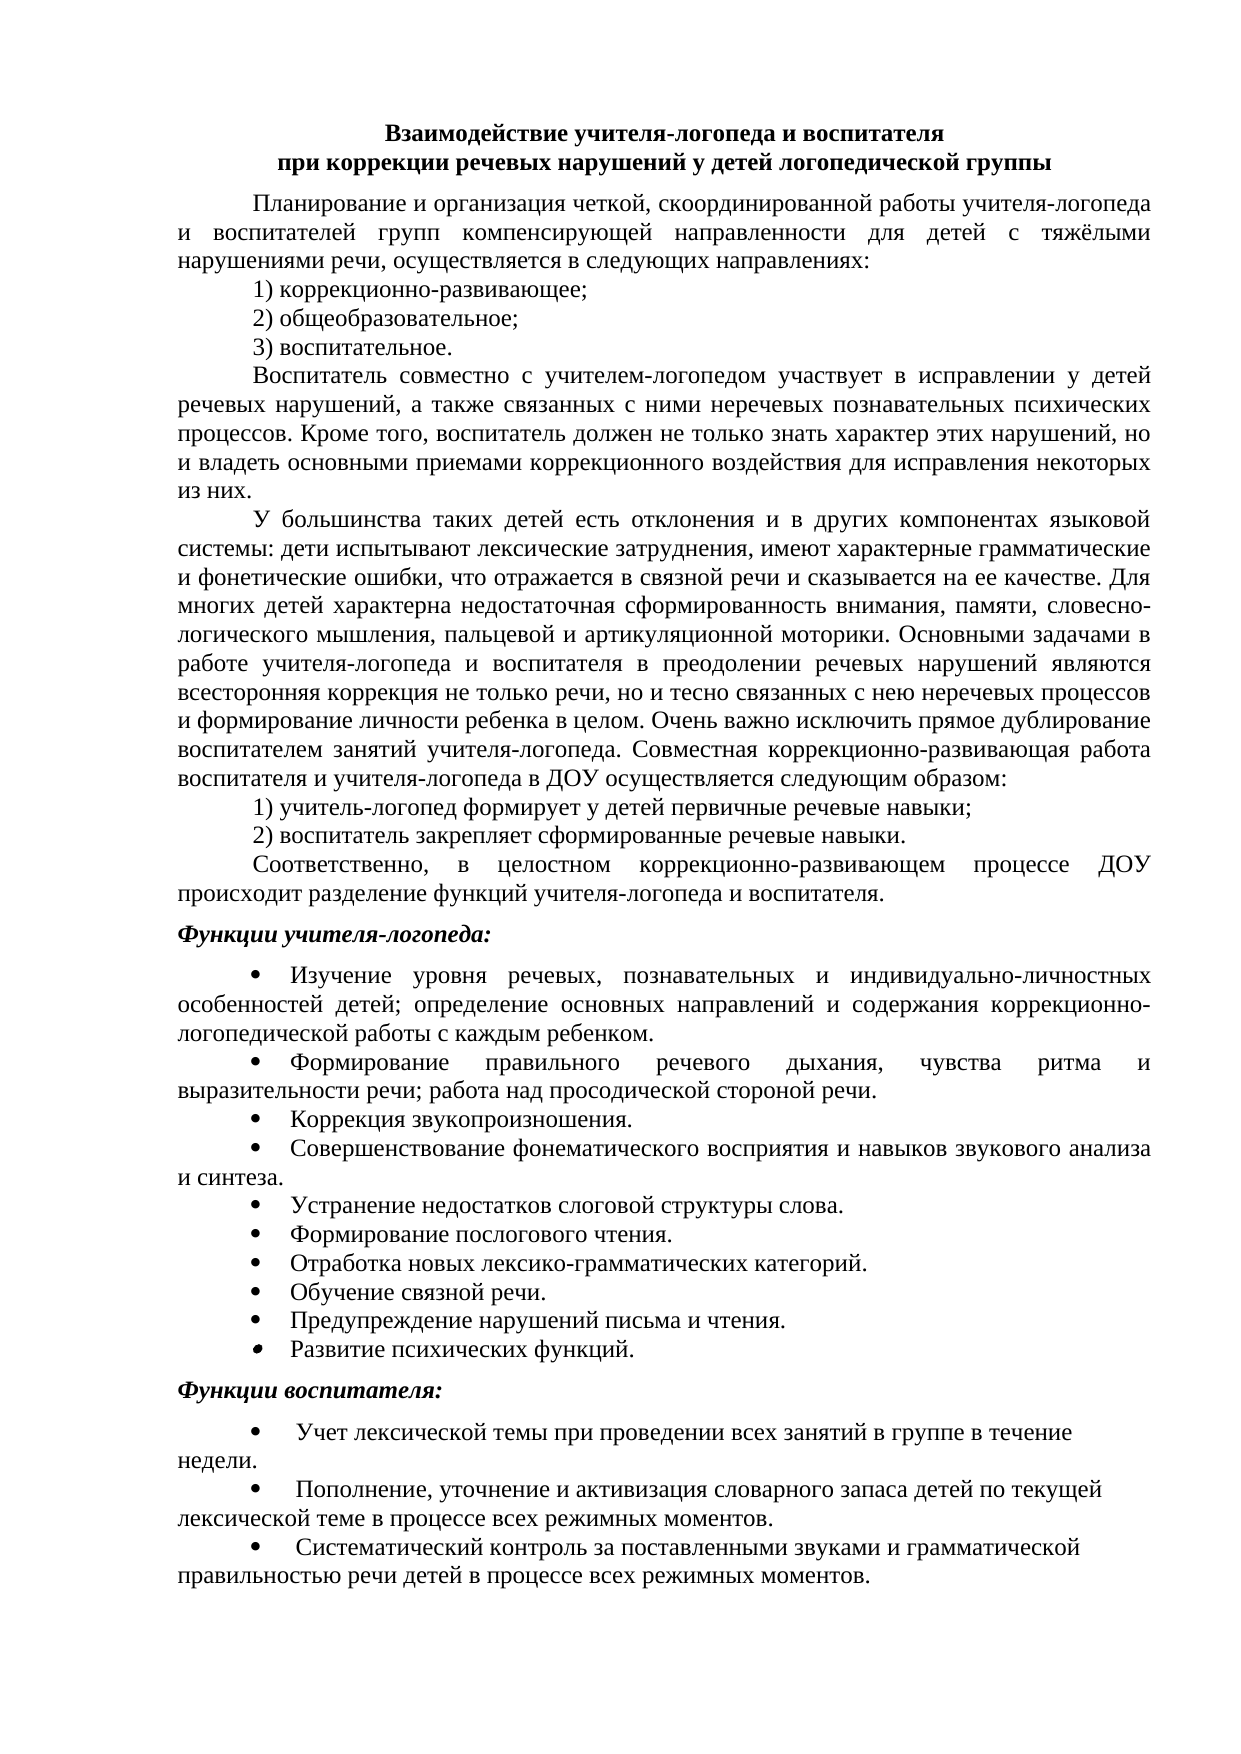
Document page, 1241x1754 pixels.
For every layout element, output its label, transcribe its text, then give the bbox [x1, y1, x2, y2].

list Формирование правильного речевого дыхания, чувства ритма и выразительности речи; работа над просодической стороной речи. [177, 1047, 1152, 1104]
text 3) воспитательное. [177, 332, 1152, 361]
list Учет лексической темы при проведении всех занятий в группе в течение недели. [177, 1417, 1152, 1474]
list Изучение уровня речевых, познавательных и индивидуально-личностных особенностей детей; определение основных направлений и содержания коррекционно-логопедической работы с каждым ребенком. [177, 961, 1152, 1047]
list Предупреждение нарушений письма и чтения. [177, 1306, 1152, 1334]
text Функции воспитателя: [177, 1376, 1152, 1404]
list Устранение недостатков слоговой структуры слова. [177, 1191, 1152, 1219]
list Формирование послогового чтения. [177, 1219, 1152, 1248]
text Соответственно, в целостном коррекционно-развивающем процессе ДОУ происходит разделение функций учителя-логопеда и воспитателя. [177, 849, 1152, 907]
list Систематический контроль за поставленными звуками и грамматической правильностью речи детей в процессе всех режимных моментов. [177, 1532, 1152, 1589]
list Развитие психических функций. [177, 1334, 1152, 1363]
list Отработка новых лексико-грамматических категорий. [177, 1248, 1152, 1277]
text 1) учитель-логопед формирует у детей первичные речевые навыки; [177, 792, 1152, 821]
list Совершенствование фонематического восприятия и навыков звукового анализа и синтеза. [177, 1133, 1152, 1191]
text 2) воспитатель закрепляет сформированные речевые навыки. [177, 821, 1152, 849]
text Воспитатель совместно с учителем-логопедом участвует в исправлении у детей речевых нарушений, а также связанных с ними неречевых познавательных психических процессов. Кроме того, воспитатель должен не только знать характер этих нарушений, но и владеть основными приемами коррекционного воздействия для исправления некоторых из них. [177, 361, 1152, 504]
list Обучение связной речи. [177, 1277, 1152, 1306]
text при коррекции речевых нарушений у детей логопедической группы [177, 147, 1152, 176]
text Функции учителя-логопеда: [177, 919, 1152, 948]
text Планирование и организация четкой, скоординированной работы учителя-логопеда и воспитателей групп компенсирующей направленности для детей с тяжёлыми нарушениями речи, осуществляется в следующих направлениях: [177, 188, 1152, 274]
text У большинства таких детей есть отклонения и в других компонентах языковой системы: дети испытывают лексические затруднения, имеют характерные грамматические и фонетические ошибки, что отражается в связной речи и сказывается на ее качестве. Для многих детей характерна недостаточная сформированность внимания, памяти, словесно-логического мышления, пальцевой и артикуляционной моторики. Основными задачами в работе учителя-логопеда и воспитателя в преодолении речевых нарушений являются всесторонняя коррекция не только речи, но и тесно связанных с нею неречевых процессов и формирование личности ребенка в целом. Очень важно исключить прямое дублирование воспитателем занятий учителя-логопеда. Совместная коррекционно-развивающая работа воспитателя и учителя-логопеда в ДОУ осуществляется следующим образом: [177, 504, 1152, 792]
list Пополнение, уточнение и активизация словарного запаса детей по текущей лексической теме в процессе всех режимных моментов. [177, 1474, 1152, 1532]
text Взаимодействие учителя-логопеда и воспитателя [177, 118, 1152, 147]
text 1) коррекционно-развивающее; [177, 274, 1152, 303]
list Коррекция звукопроизношения. [177, 1104, 1152, 1133]
text 2) общеобразовательное; [177, 303, 1152, 332]
